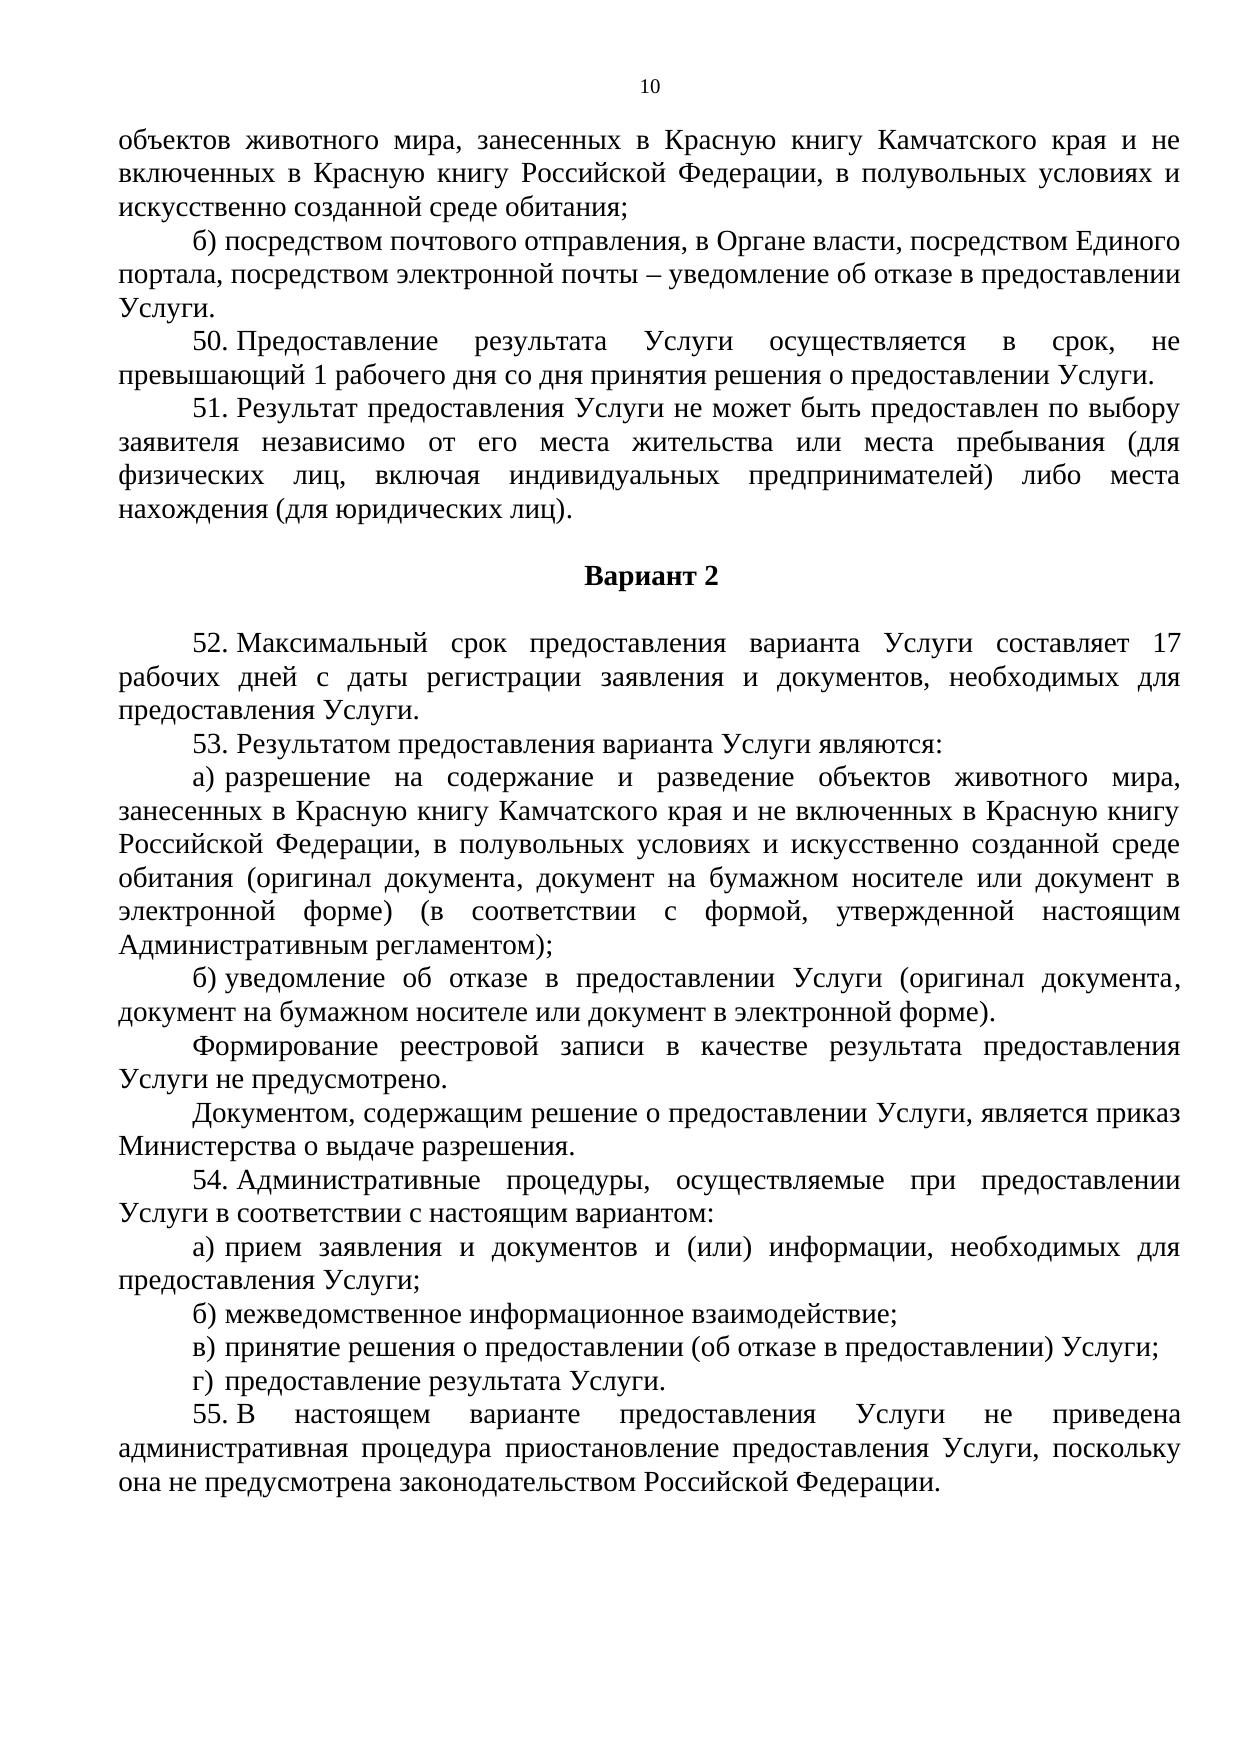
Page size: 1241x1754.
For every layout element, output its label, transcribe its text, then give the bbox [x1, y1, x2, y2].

list Административные процедуры, осуществляемые при предоставлении Услуги в соответствии с настоящим вариантом: [118, 1162, 1181, 1229]
list межведомственное информационное взаимодействие; [118, 1296, 1181, 1329]
list Предоставление результата Услуги осуществляется в срок, не превышающий 1 рабочего дня со дня принятия решения о предоставлении Услуги. [118, 323, 1181, 390]
list Результат предоставления Услуги не может быть предоставлен по выбору заявителя независимо от его места жительства или места пребывания (для физических лиц, включая индивидуальных предпринимателей) либо места нахождения (для юридических лиц). [118, 390, 1181, 524]
list уведомление об отказе в предоставлении Услуги (оригинал документа, документ на бумажном носителе или документ в электронной форме). [118, 961, 1181, 1028]
list В настоящем варианте предоставления Услуги не приведена административная процедура приостановление предоставления Услуги, поскольку она не предусмотрена законодательством Российской Федерации. [118, 1397, 1181, 1497]
list разрешение на содержание и разведение объектов животного мира, занесенных в Красную книгу Камчатского края и не включенных в Красную книгу Российской Федерации, в полувольных условиях и искусственно созданной среде обитания (оригинал документа, документ на бумажном носителе или документ в электронной форме) (в соответствии с формой, утвержденной настоящим Административным регламентом); [118, 759, 1181, 961]
list Результатом предоставления варианта Услуги являются: [118, 726, 1181, 759]
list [118, 122, 1181, 223]
list Максимальный срок предоставления варианта Услуги составляет 17 рабочих дней с даты регистрации заявления и документов, необходимых для предоставления Услуги. [118, 625, 1181, 726]
text Формирование реестровой записи в качестве результата предоставления Услуги не предусмотрено. [118, 1028, 1181, 1095]
list посредством почтового отправления, в Органе власти, посредством Единого портала, посредством электронной почты – уведомление об отказе в предоставлении Услуги. [118, 223, 1181, 323]
list принятие решения о предоставлении (об отказе в предоставлении) Услуги; [118, 1329, 1181, 1363]
text Документом, содержащим решение о предоставлении Услуги, является приказ Министерства о выдаче разрешения. [118, 1095, 1181, 1162]
list предоставление результата Услуги. [118, 1363, 1181, 1397]
list прием заявления и документов и (или) информации, необходимых для предоставления Услуги; [118, 1229, 1181, 1296]
